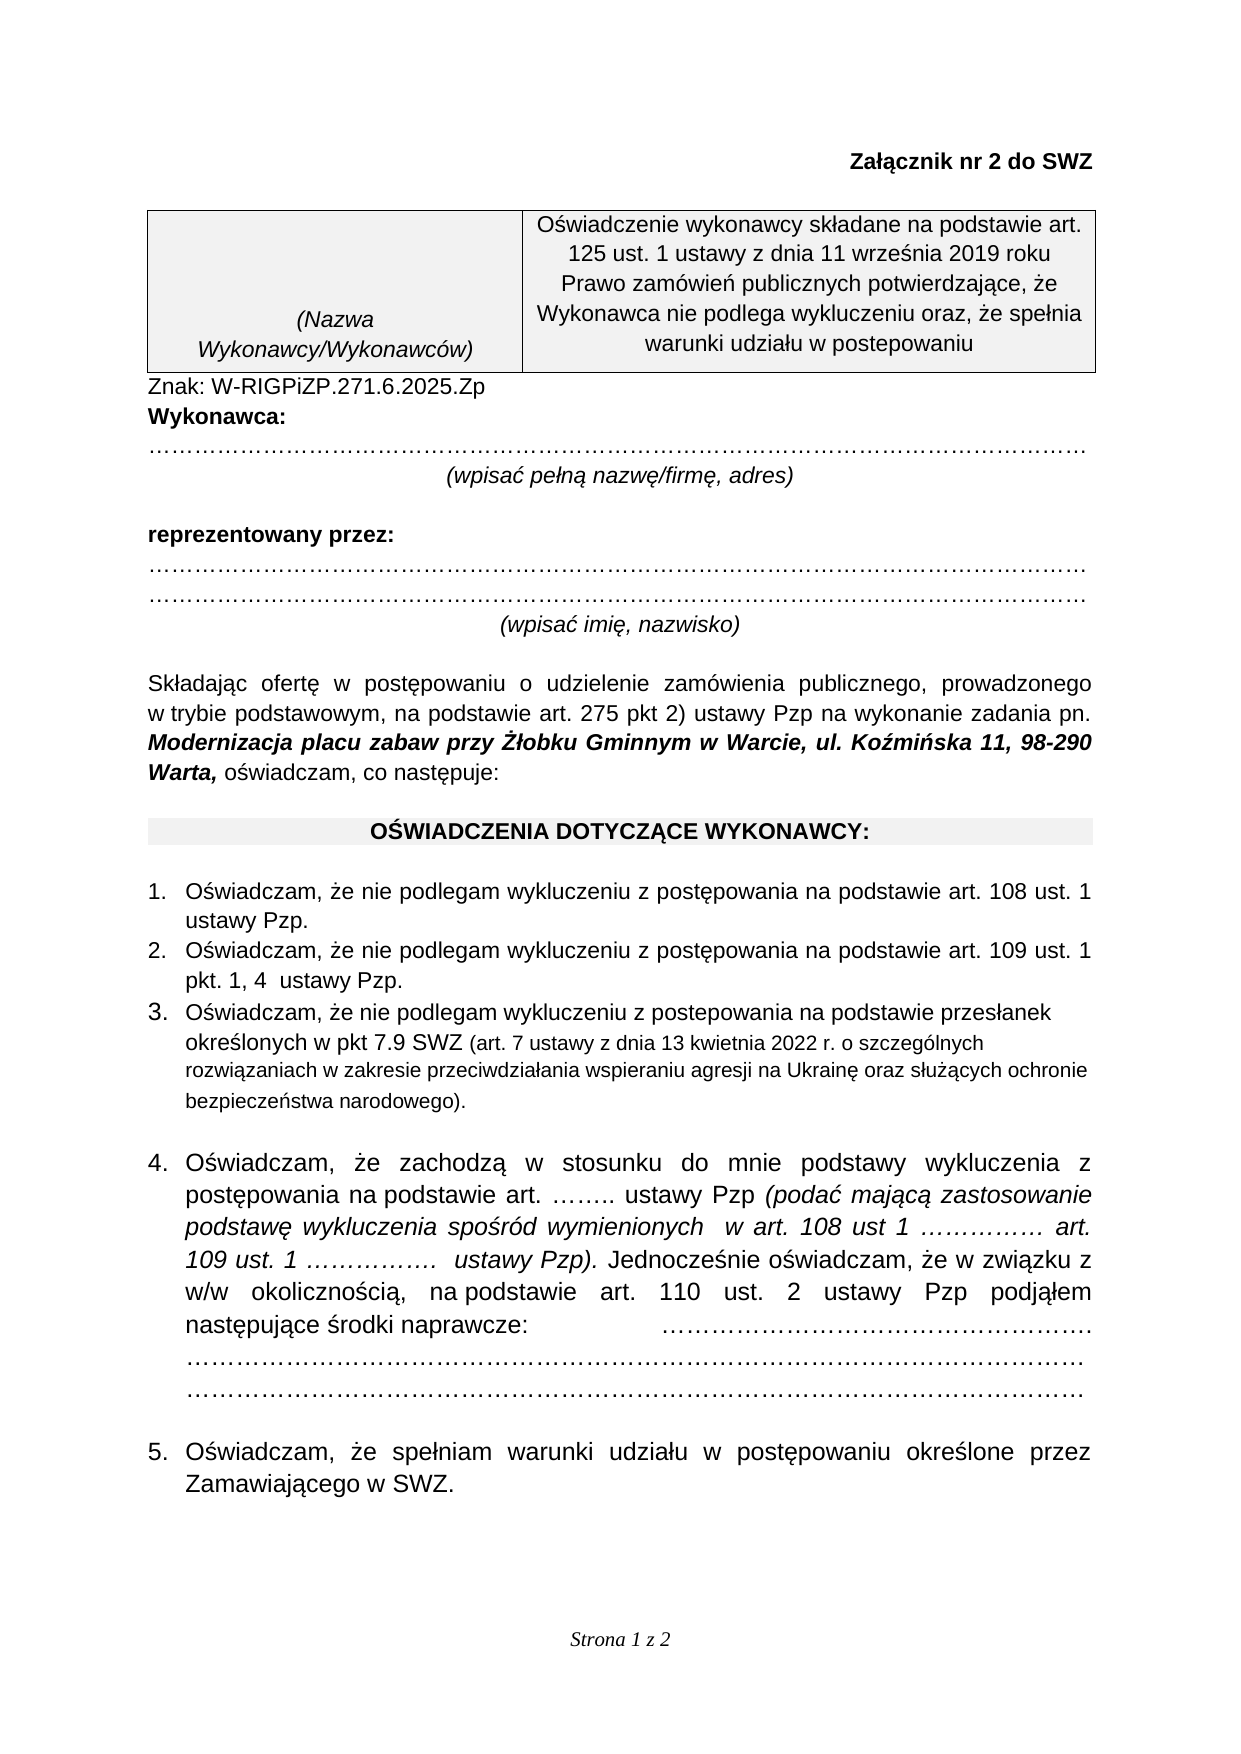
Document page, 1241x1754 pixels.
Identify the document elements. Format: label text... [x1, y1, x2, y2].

list Oświadczam, że zachodzą w stosunku do mnie podstawy wykluczenia z postępowania na podstawie art. …….. ustawy Pzp (podać mającą zastosowanie podstawę wykluczenia spośród wymienionych w art. 108 ust 1 …………… art. 109 ust. 1 ……………. ustawy Pzp). Jednocześnie oświadczam, że w związku z w/w okolicznością, na podstawie art. 110 ust. 2 ustawy Pzp podjąłem następujące środki naprawcze: ……………………………………………. ……………………………………………………………………………………………………………………………………………………………………………………………… [148, 1148, 1093, 1403]
text (wpisać pełną nazwę/firmę, adres) [148, 462, 1093, 488]
text …………………………………………………………………………………………………………… [148, 581, 1093, 607]
text …………………………………………………………………………………………………………… [148, 432, 1093, 459]
list Oświadczam, że nie podlegam wykluczeniu z postępowania na podstawie art. 109 ust. 1 pkt. 1, 4 ustawy Pzp. [148, 937, 1093, 993]
text Składając ofertę w postępowaniu o udzielenie zamówienia publicznego, prowadzonego w trybie podstawowym, na podstawie art. 275 pkt 2) ustawy Pzp na wykonanie zadania pn. Modernizacja placu zabaw przy Żłobku Gminnym w Warcie, ul. Koźmińska 11, 98-290 Warta, oświadczam, co następuje: [148, 670, 1093, 785]
text Znak: W-RIGPiZP.271.6.2025.Zp [148, 373, 1093, 399]
text Wykonawca: [148, 403, 1093, 429]
text (wpisać imię, nazwisko) [148, 611, 1093, 637]
text …………………………………………………………………………………………………………… [148, 551, 1093, 577]
table_header (Nazwa Wykonawcy/Wykonawców) [148, 211, 522, 372]
text OŚWIADCZENIA DOTYCZĄCE WYKONAWCY: [148, 818, 1093, 845]
table_header Oświadczenie wykonawcy składane na podstawie art. 125 ust. 1 ustawy z dnia 11 września 2019 roku Prawo zamówień publicznych potwierdzające, że Wykonawca nie podlega wykluczeniu oraz, że spełnia warunki udziału w postepowaniu [523, 211, 1095, 372]
text Załącznik nr 2 do SWZ [148, 148, 1093, 174]
list Oświadczam, że nie podlegam wykluczeniu z postepowania na podstawie przesłanek określonych w pkt 7.9 SWZ (art. 7 ustawy z dnia 13 kwietnia 2022 r. o szczególnych rozwiązaniach w zakresie przeciwdziałania wspieraniu agresji na Ukrainę oraz służących ochronie bezpieczeństwa narodowego). [148, 996, 1093, 1114]
text reprezentowany przez: [148, 521, 1093, 548]
list Oświadczam, że nie podlegam wykluczeniu z postępowania na podstawie art. 108 ust. 1 ustawy Pzp. [148, 878, 1093, 934]
list Oświadczam, że spełniam warunki udziału w postępowaniu określone przez Zamawiającego w SWZ. [148, 1436, 1093, 1498]
